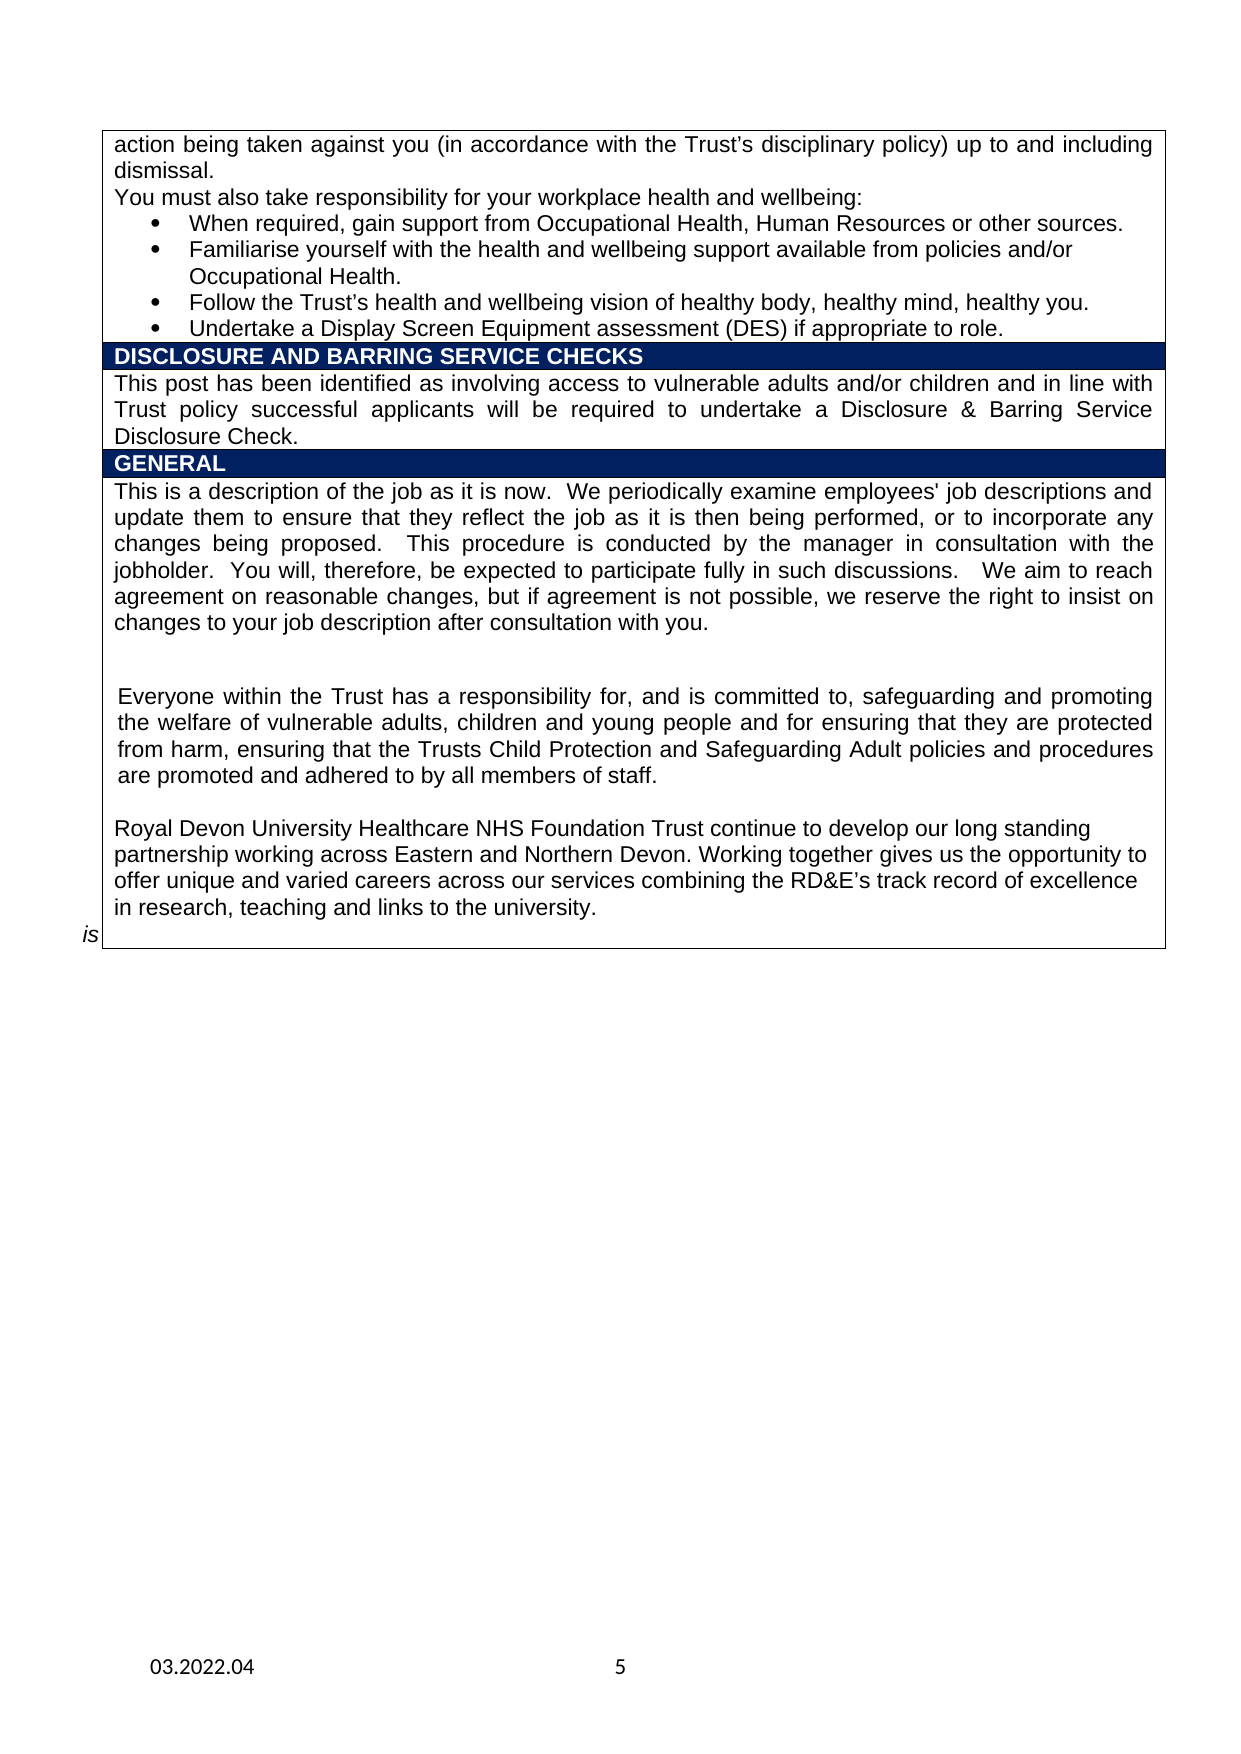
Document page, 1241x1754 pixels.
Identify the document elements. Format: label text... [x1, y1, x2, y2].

table_cell DISCLOSURE AND BARRING SERVICE CHECKS [103, 343, 1165, 369]
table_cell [103, 131, 1165, 342]
table_cell This post has been identified as involving access to vulnerable adults and/or children and in line with Trust policy successful applicants will be required to undertake a Disclosure & Barring Service Disclosure Check. [103, 370, 1165, 449]
table_cell GENERAL [103, 450, 1165, 477]
table_cell This is a description of the job as it is now. We periodically examine employees' job descriptions and update them to ensure that they reflect the job as it is then being performed, or to incorporate any changes being proposed. This procedure is conducted by the manager in consultation with the jobholder. You will, therefore, be expected to participate fully in such discussions. We aim to reach agreement on reasonable changes, but if agreement is not possible, we reserve the right to insist on changes to your job description after consultation with you. Everyone within the Trust has a responsibility for, and is committed to, safeguarding and promoting the welfare of vulnerable adults, children and young people and for ensuring that they are protected from harm, ensuring that the Trusts Child Protection and Safeguarding Adult policies and procedures are promoted and adhered to by all members of staff. Royal Devon University Healthcare NHS Foundation Trust continue to develop our long standing partnership working across Eastern and Northern Devon. Working together gives us the opportunity to offer unique and varied careers across our services combining the RD&E’s track record of excellence in research, teaching and links to the university. This is [103, 478, 1165, 948]
